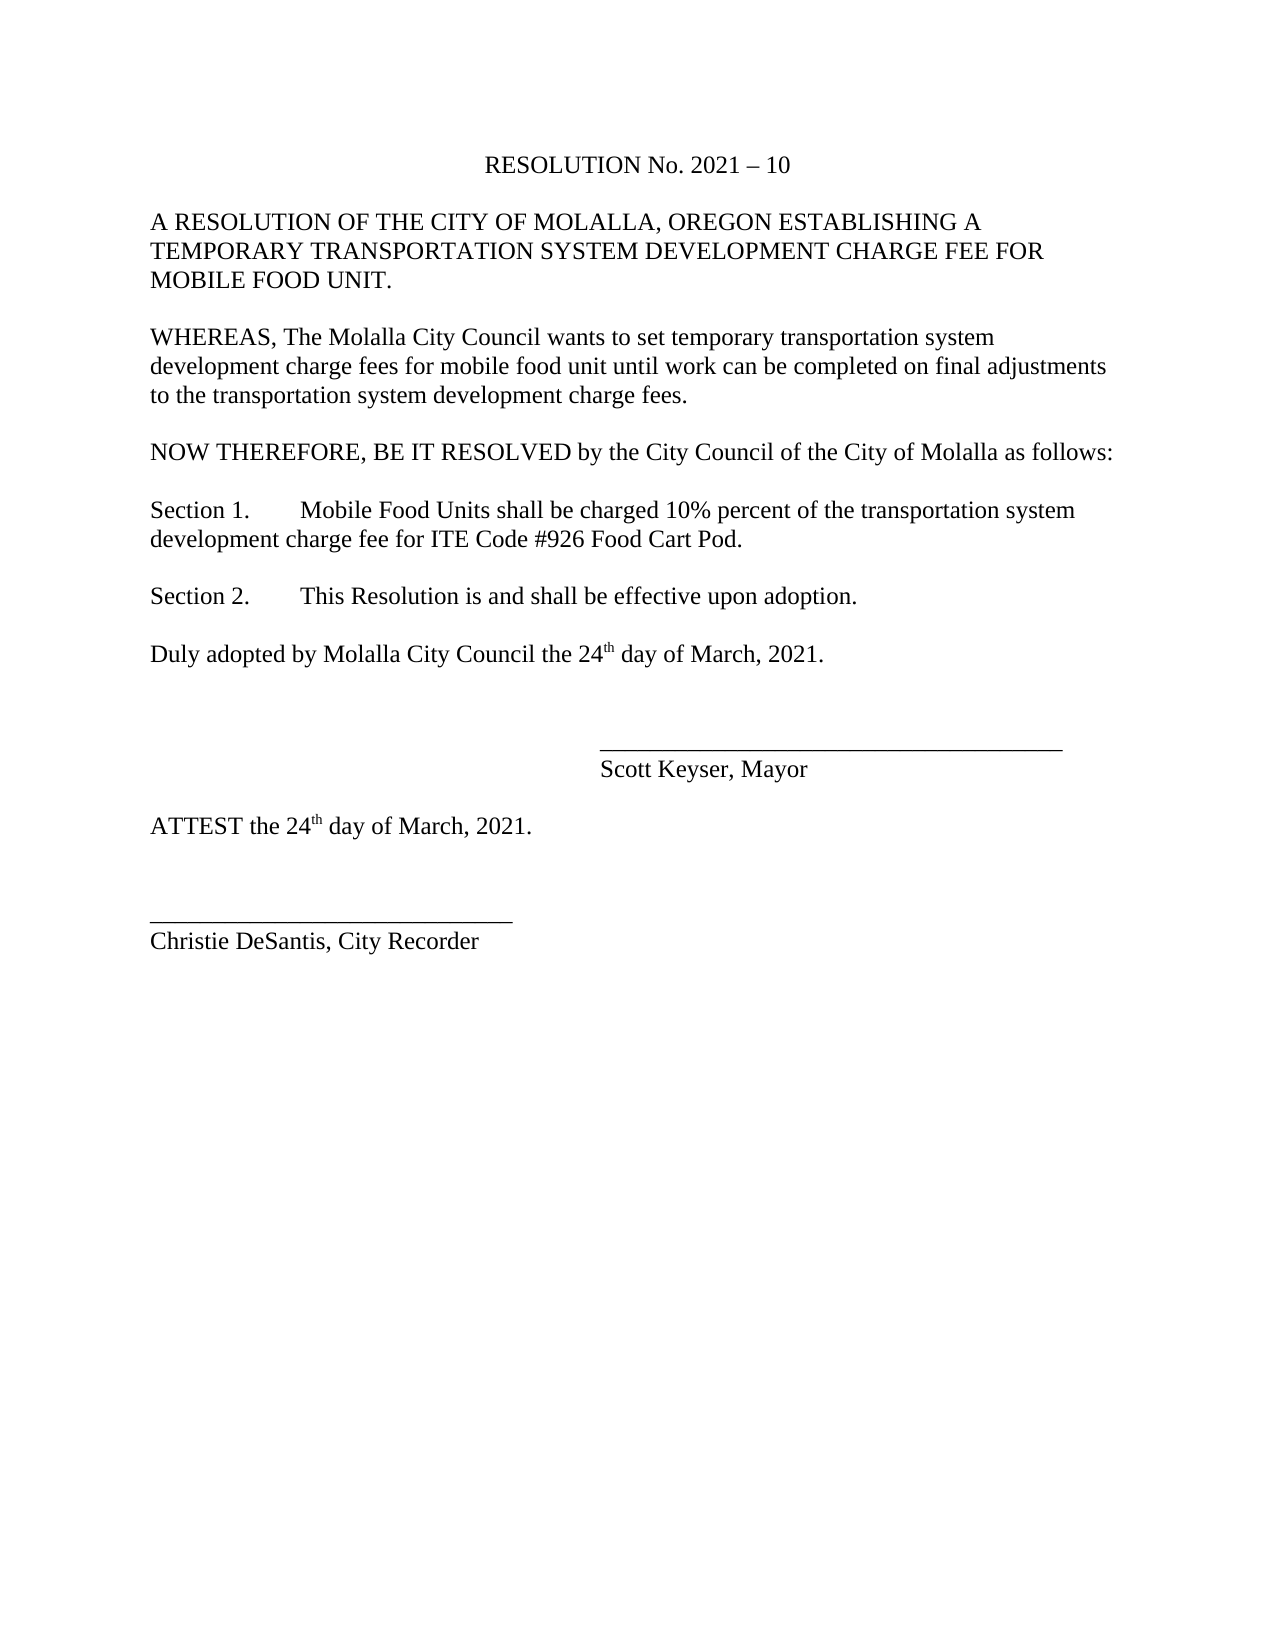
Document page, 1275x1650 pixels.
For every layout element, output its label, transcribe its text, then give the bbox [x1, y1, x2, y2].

text Section 1. Mobile Food Units shall be charged 10% percent of the transportation system development charge fee for ITE Code #926 Food Cart Pod. [150, 495, 1125, 552]
text NOW THEREFORE, BE IT RESOLVED by the City Council of the City of Molalla as follows: [150, 437, 1125, 466]
text _____________________________________ [150, 725, 1125, 754]
text Section 2. This Resolution is and shall be effective upon adoption. [150, 581, 1125, 610]
text RESOLUTION No. 2021 – 10 [150, 150, 1125, 179]
text WHEREAS, The Molalla City Council wants to set temporary transportation system development charge fees for mobile food unit until work can be completed on final adjustments to the transportation system development charge fees. [150, 322, 1125, 409]
text _____________________________ [150, 897, 1125, 926]
text Duly adopted by Molalla City Council the 24th day of March, 2021. [150, 639, 1125, 667]
text Christie DeSantis, City Recorder [150, 926, 1125, 955]
text ATTEST the 24th day of March, 2021. [150, 811, 1125, 840]
text A RESOLUTION OF THE CITY OF MOLALLA, OREGON ESTABLISHING A TEMPORARY TRANSPORTATION SYSTEM DEVELOPMENT CHARGE FEE FOR MOBILE FOOD UNIT. [150, 207, 1125, 294]
text Scott Keyser, Mayor [150, 754, 1125, 782]
